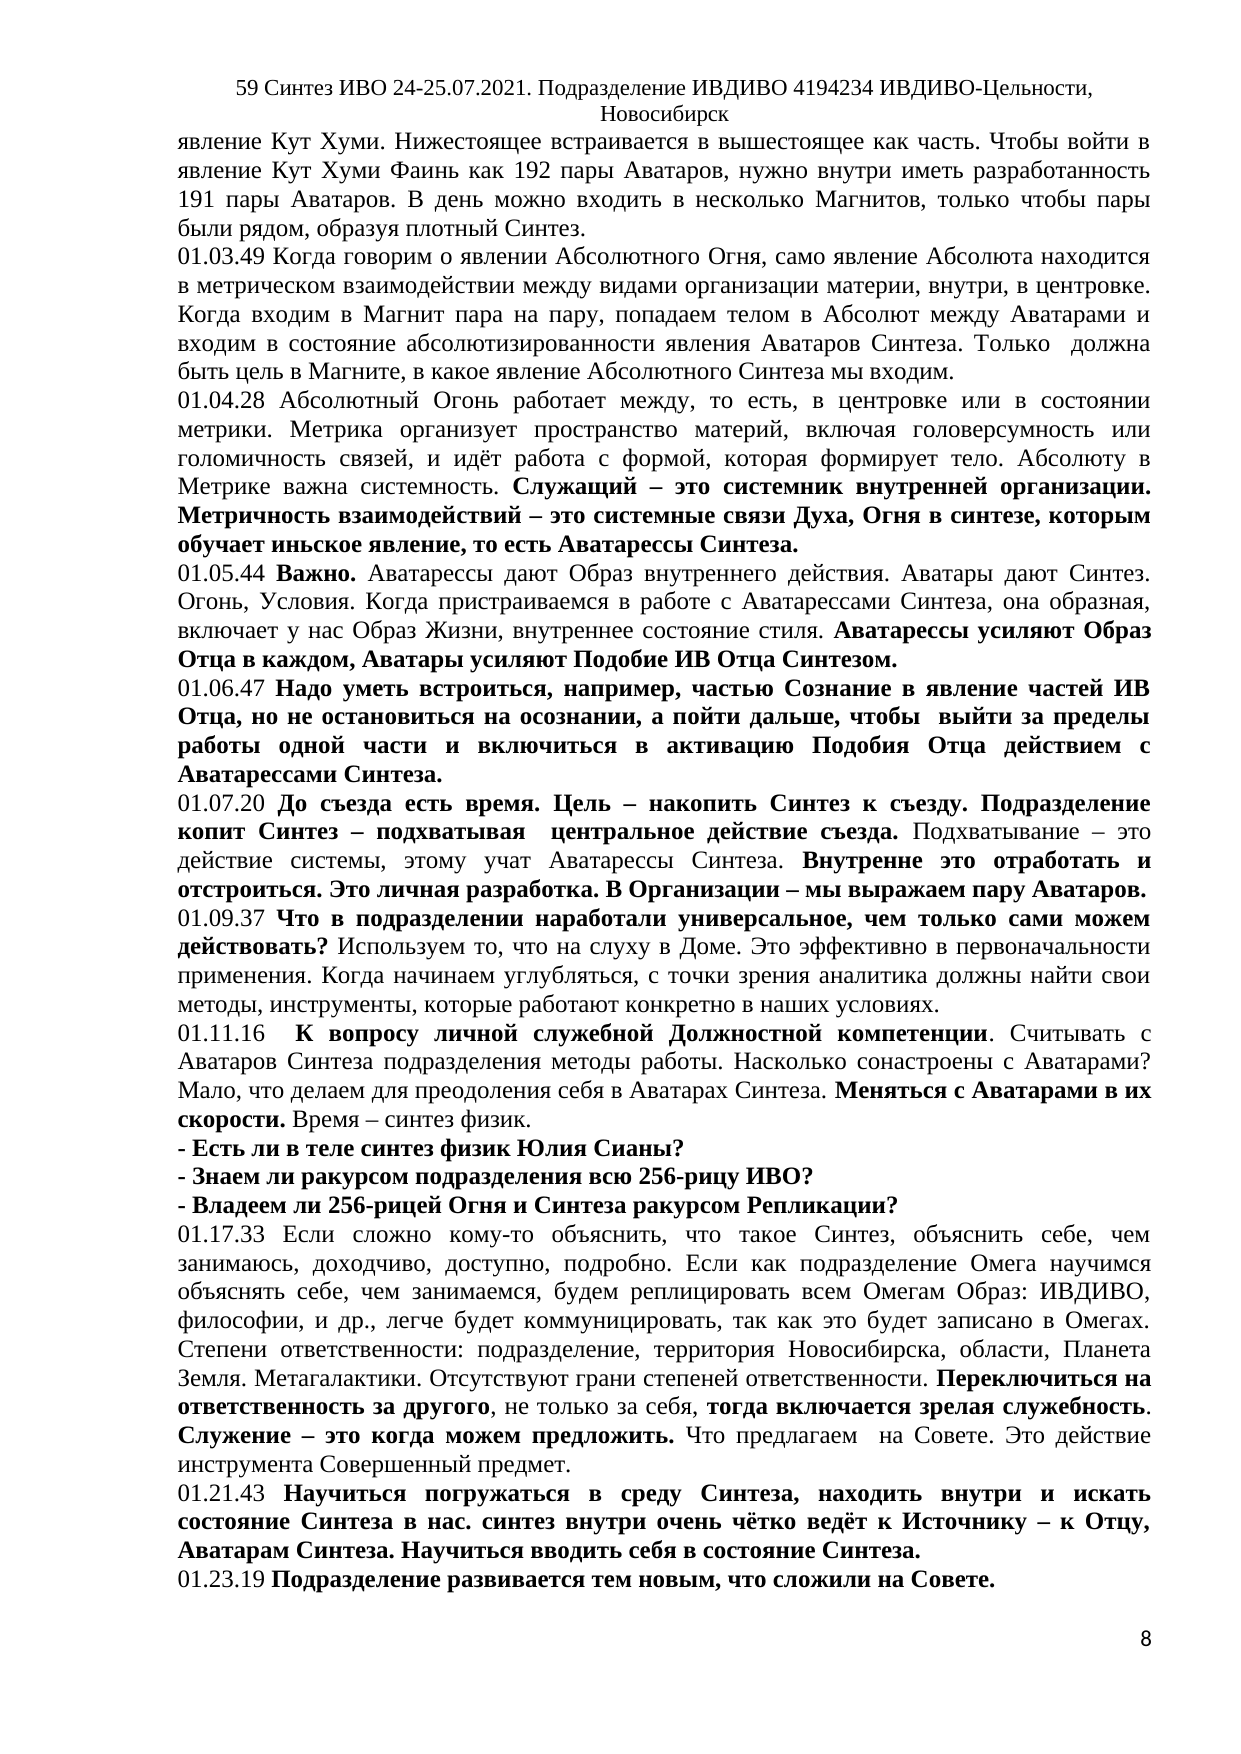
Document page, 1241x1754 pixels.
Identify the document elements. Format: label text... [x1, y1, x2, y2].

text 01.04.28 Абсолютный Огонь работает между, то есть, в центровке или в состоянии метрики. Метрика организует пространство материй, включая головерсумность или голомичность связей, и идёт работа с формой, которая формирует тело. Абсолюту в Метрике важна системность. Служащий – это системник внутренней организации. Метричность взаимодействий – это системные связи Духа, Огня в синтезе, которым обучает иньское явление, то есть Аватарессы Синтеза. [177, 385, 1152, 558]
text - Есть ли в теле синтез физик Юлия Сианы? [177, 1133, 1152, 1161]
text 01.21.43 Научиться погружаться в среду Синтеза, находить внутри и искать состояние Синтеза в нас. синтез внутри очень чётко ведёт к Источнику – к Отцу, Аватарам Синтеза. Научиться вводить себя в состояние Синтеза. [177, 1478, 1152, 1564]
text 01.23.19 Подразделение развивается тем новым, что сложили на Совете. [177, 1564, 1152, 1593]
text 01.07.20 До съезда есть время. Цель – накопить Синтез к съезду. Подразделение копит Синтез – подхватывая центральное действие съезда. Подхватывание – это действие системы, этому учат Аватарессы Синтеза. Внутренне это отработать и отстроиться. Это личная разработка. В Организации – мы выражаем пару Аватаров. [177, 788, 1152, 903]
text 01.17.33 Если сложно кому-то объяснить, что такое Синтез, объяснить себе, чем занимаюсь, доходчиво, доступно, подробно. Если как подразделение Омега научимся объяснять себе, чем занимаемся, будем реплицировать всем Омегам Образ: ИВДИВО, философии, и др., легче будет коммуницировать, так как это будет записано в Омегах. Степени ответственности: подразделение, территория Новосибирска, области, Планета Земля. Метагалактики. Отсутствуют грани степеней ответственности. Переключиться на ответственность за другого, не только за себя, тогда включается зрелая служебность. Служение – это когда можем предложить. Что предлагаем на Совете. Это действие инструмента Совершенный предмет. [177, 1219, 1152, 1478]
text 01.11.16 К вопросу личной служебной Должностной компетенции. Считывать с Аватаров Синтеза подразделения методы работы. Насколько сонастроены с Аватарами? Мало, что делаем для преодоления себя в Аватарах Синтеза. Меняться с Аватарами в их скорости. Время – синтез физик. [177, 1018, 1152, 1133]
text 01.09.37 Что в подразделении наработали универсальное, чем только сами можем действовать? Используем то, что на слуху в Доме. Это эффективно в первоначальности применения. Когда начинаем углубляться, с точки зрения аналитика должны найти свои методы, инструменты, которые работают конкретно в наших условиях. [177, 903, 1152, 1018]
text - Владеем ли 256-рицей Огня и Синтеза ракурсом Репликации? [177, 1190, 1152, 1219]
text - Знаем ли ракурсом подразделения всю 256-рицу ИВО? [177, 1161, 1152, 1190]
text 01.05.44 Важно. Аватарессы дают Образ внутреннего действия. Аватары дают Синтез. Огонь, Условия. Когда пристраиваемся в работе с Аватарессами Синтеза, она образная, включает у нас Образ Жизни, внутреннее состояние стиля. Аватарессы усиляют Образ Отца в каждом, Аватары усиляют Подобие ИВ Отца Синтезом. [177, 558, 1152, 673]
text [177, 126, 1152, 241]
text 01.03.49 Когда говорим о явлении Абсолютного Огня, само явление Абсолюта находится в метрическом взаимодействии между видами организации материи, внутри, в центровке. Когда входим в Магнит пара на пару, попадаем телом в Абсолют между Аватарами и входим в состояние абсолютизированности явления Аватаров Синтеза. Только должна быть цель в Магните, в какое явление Абсолютного Синтеза мы входим. [177, 241, 1152, 385]
text 01.06.47 Надо уметь встроиться, например, частью Сознание в явление частей ИВ Отца, но не остановиться на осознании, а пойти дальше, чтобы выйти за пределы работы одной части и включиться в активацию Подобия Отца действием с Аватарессами Синтеза. [177, 673, 1152, 788]
